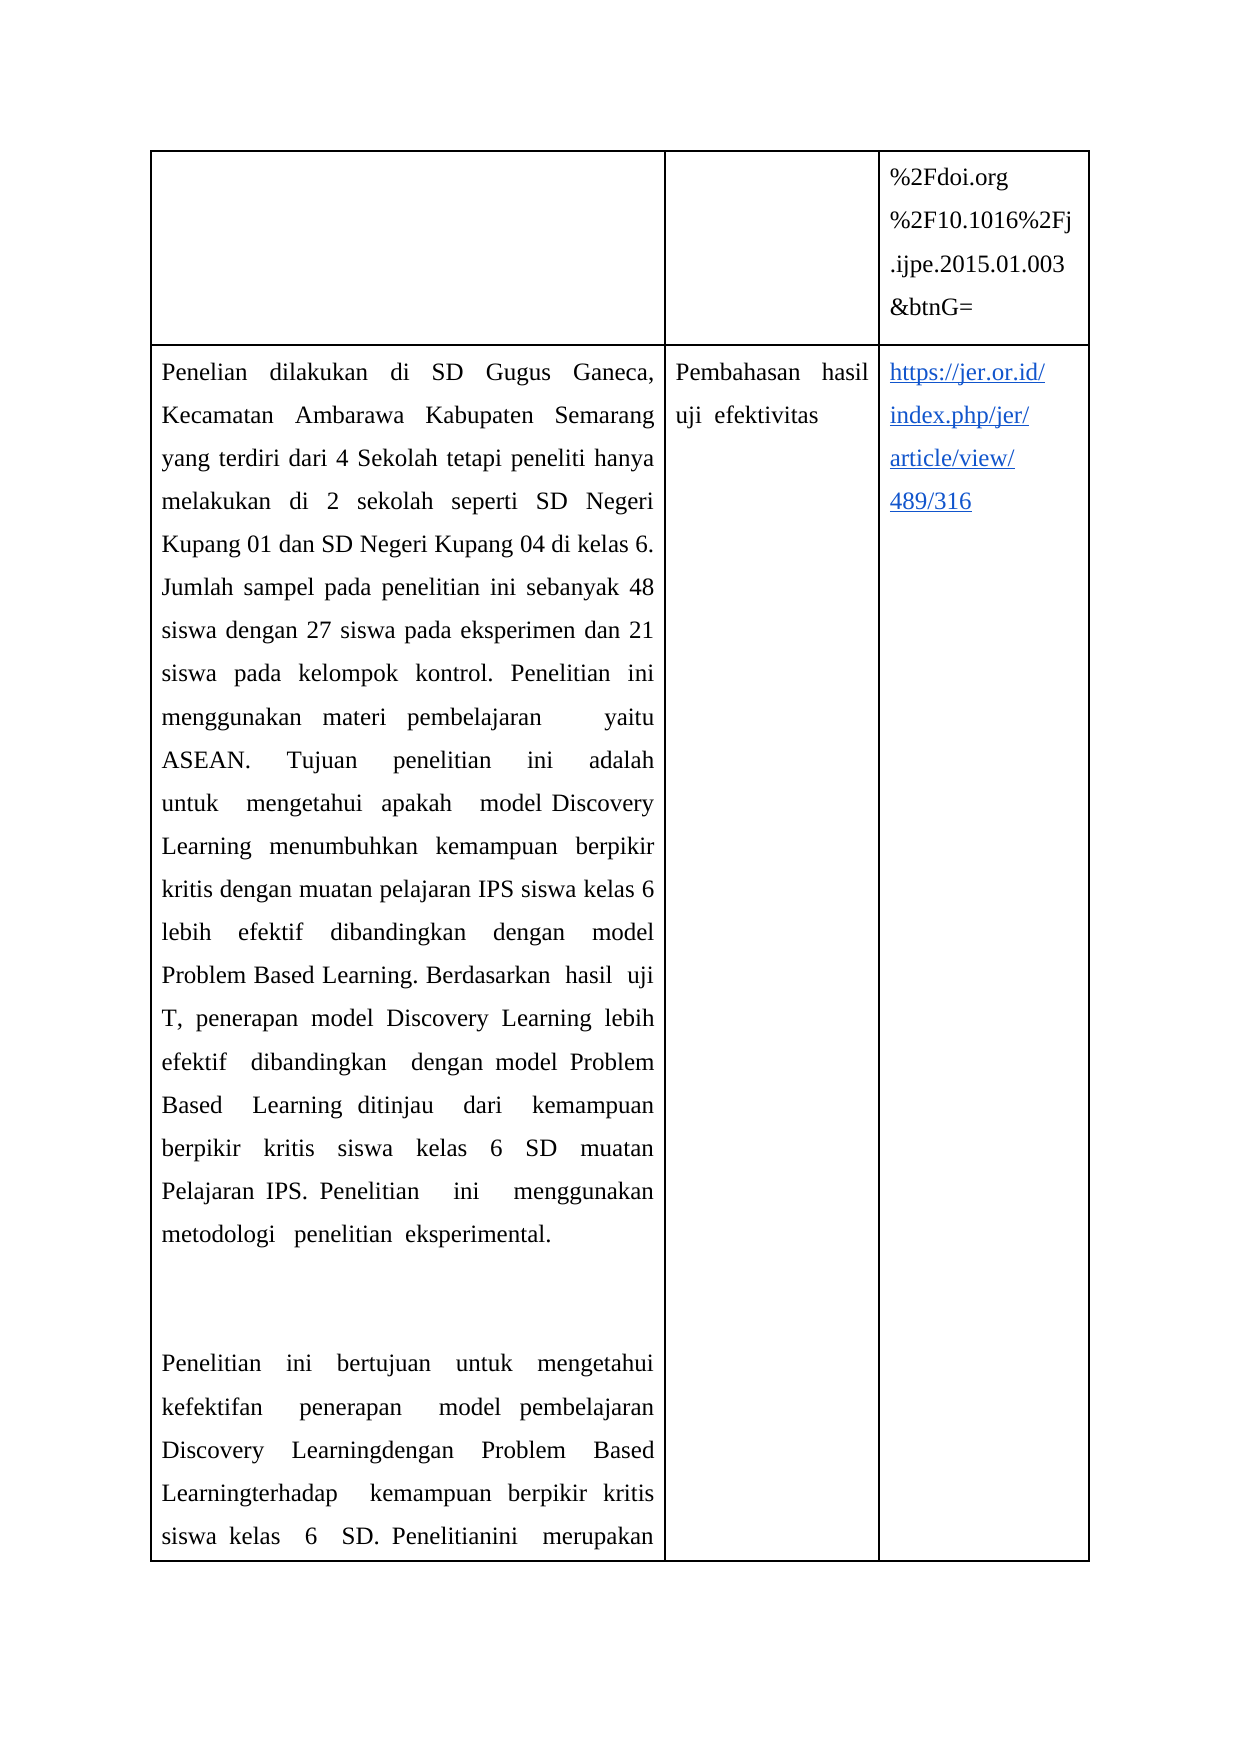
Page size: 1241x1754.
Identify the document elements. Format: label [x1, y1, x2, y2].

table_cell [152, 346, 664, 1560]
table_cell [666, 152, 878, 344]
table_cell [152, 152, 664, 344]
table_cell [880, 346, 1088, 1560]
table_cell [880, 152, 1088, 344]
table_cell [666, 346, 878, 1560]
